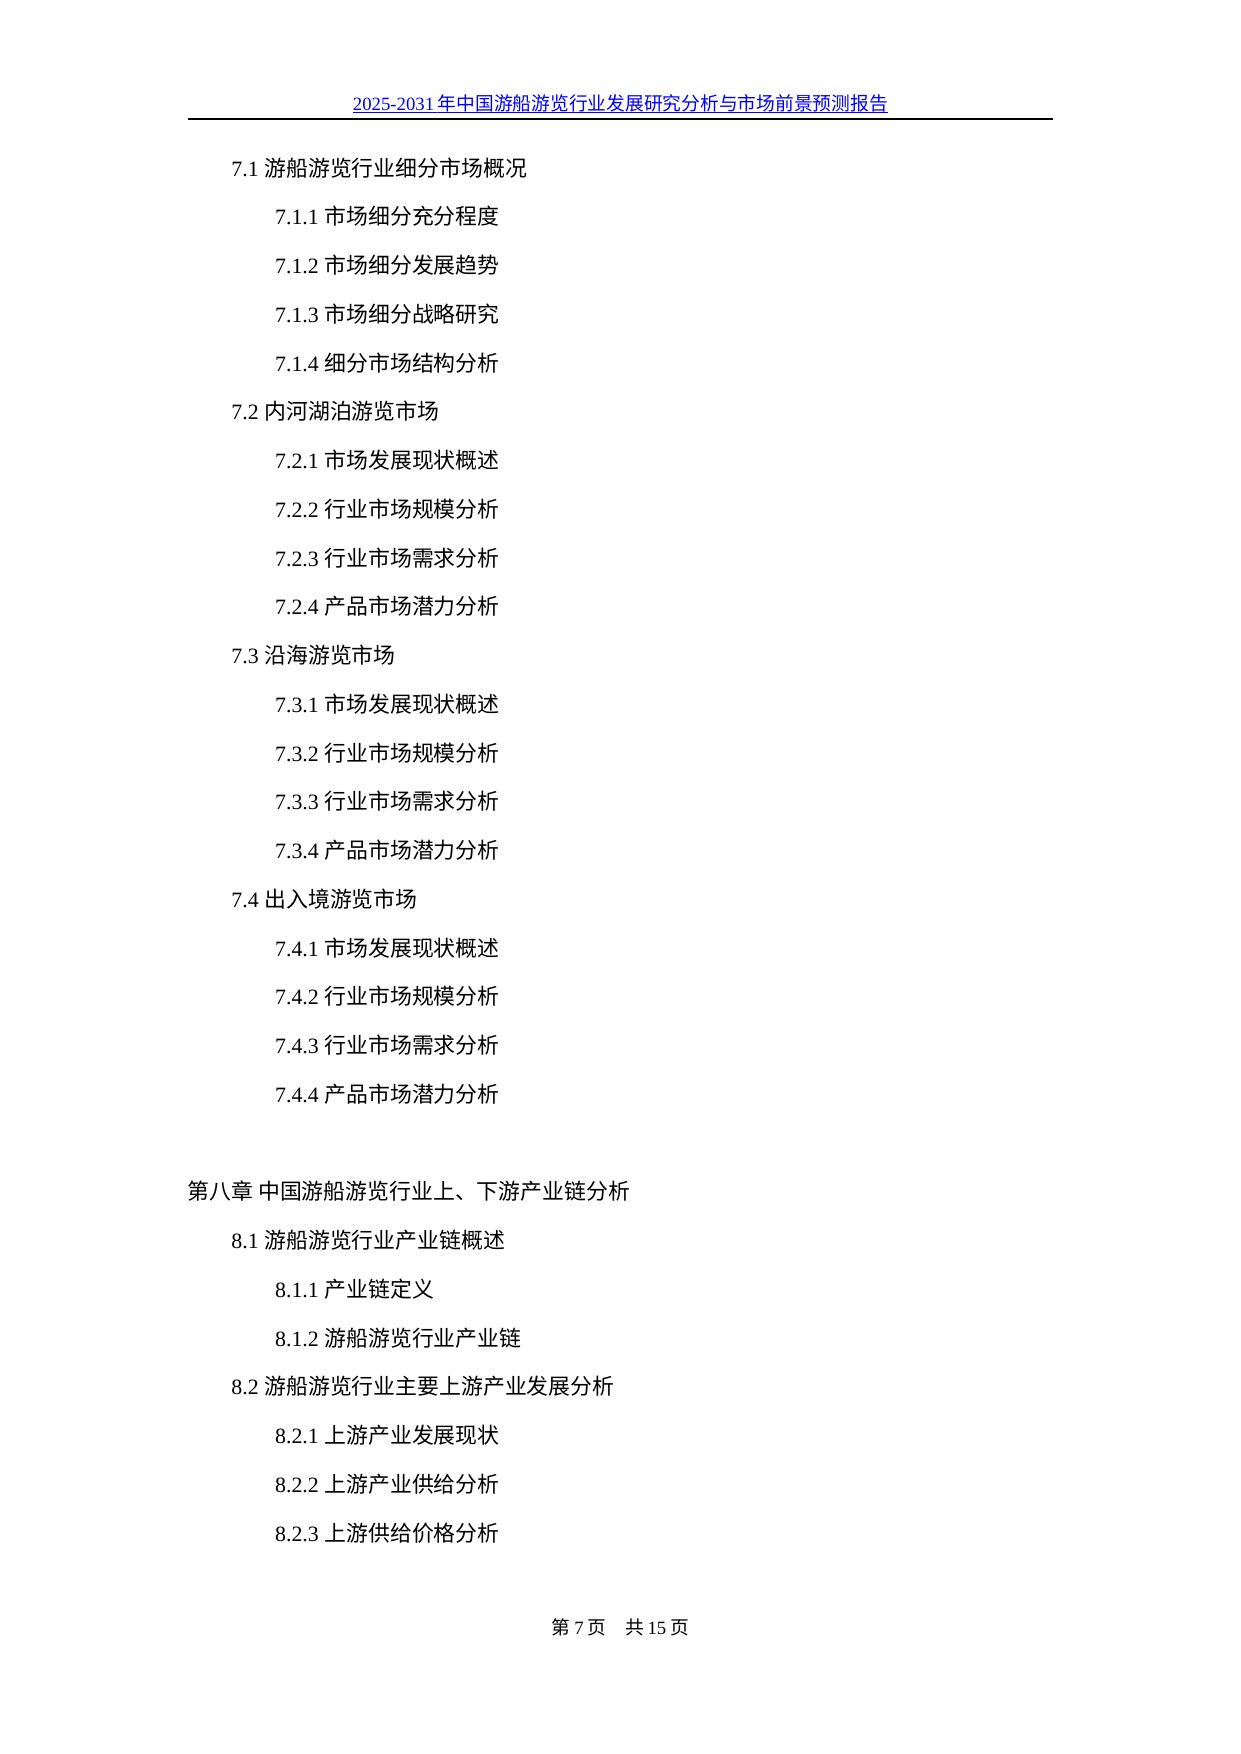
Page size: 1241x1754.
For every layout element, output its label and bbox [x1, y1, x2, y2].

text [187, 150, 1053, 1548]
